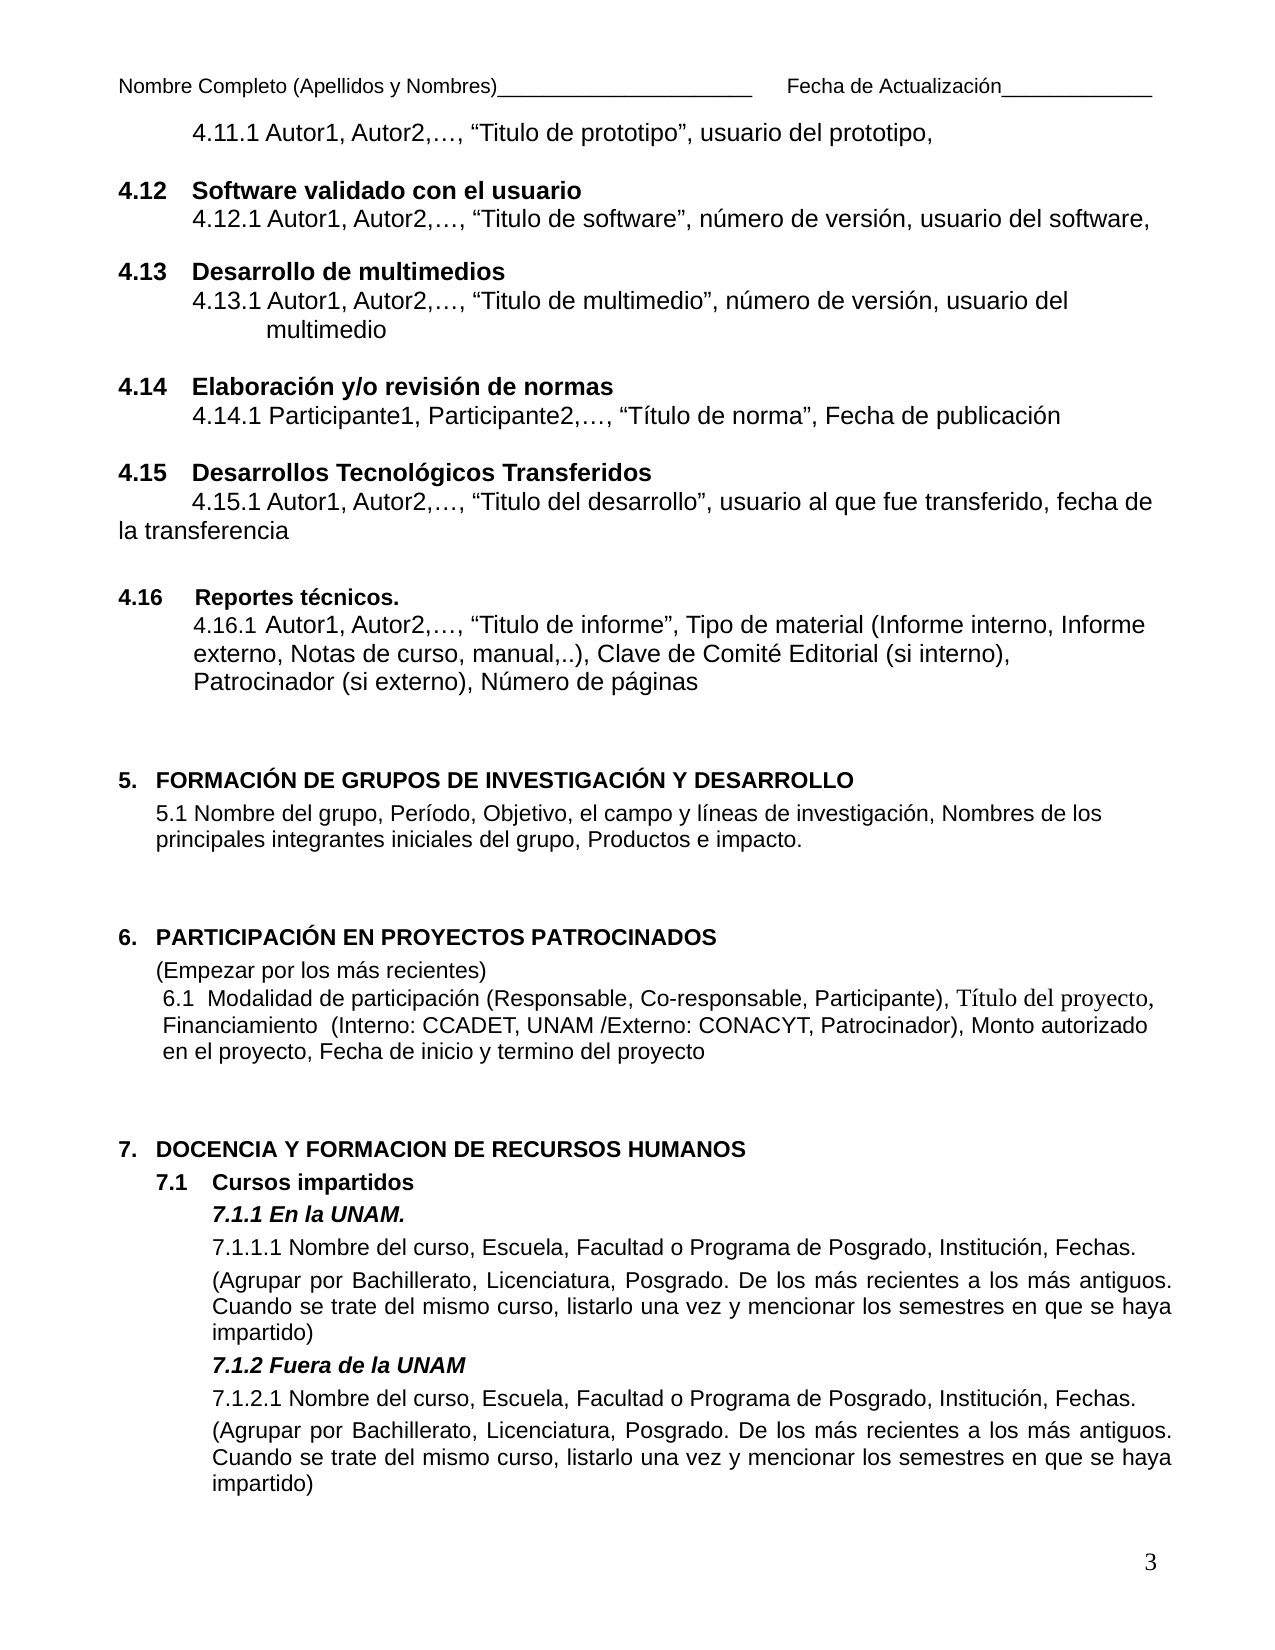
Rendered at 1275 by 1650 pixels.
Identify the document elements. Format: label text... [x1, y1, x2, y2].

list 4.14.1 Participante1, Participante2,…, “Título de norma”, Fecha de publicación [192, 401, 1157, 429]
text 7.1.2.1 Nombre del curso, Escuela, Facultad o Programa de Posgrado, Institución, Fechas. [212, 1384, 1173, 1411]
text 4.16 Reportes técnicos. [118, 583, 1173, 610]
text (Agrupar por Bachillerato, Licenciatura, Posgrado. De los más recientes a los más antiguos. Cuando se trate del mismo curso, listarlo una vez y mencionar los semestres en que se haya impartido) [212, 1417, 1173, 1496]
text (Agrupar por Bachillerato, Licenciatura, Posgrado. De los más recientes a los más antiguos. Cuando se trate del mismo curso, listarlo una vez y mencionar los semestres en que se haya impartido) [212, 1267, 1173, 1346]
text 7. DOCENCIA Y FORMACION DE RECURSOS HUMANOS [118, 1136, 1173, 1162]
text 6. PARTICIPACIÓN EN PROYECTOS PATROCINADOS [118, 924, 1173, 951]
list 4.12.1 Autor1, Autor2,…, “Titulo de software”, número de versión, usuario del software, [192, 204, 1157, 233]
list 4.11.1 Autor1, Autor2,…, “Titulo de prototipo”, usuario del prototipo, [192, 118, 1157, 147]
text 7.1.1.1 Nombre del curso, Escuela, Facultad o Programa de Posgrado, Institución, Fechas. [212, 1234, 1173, 1260]
text 4.15 Desarrollos Tecnológicos Transferidos [118, 458, 1157, 487]
text 5. FORMACIÓN DE GRUPOS DE INVESTIGACIÓN Y DESARROLLO [118, 767, 1173, 794]
list 4.16.1 Autor1, Autor2,…, “Titulo de informe”, Tipo de material (Informe interno, Informe externo, Notas de curso, manual,..), Clave de Comité Editorial (si interno), Patrocinador (si externo), Número de páginas [193, 610, 1157, 696]
text (Empezar por los más recientes) [156, 957, 1173, 983]
text 4.15.1 Autor1, Autor2,…, “Titulo del desarrollo”, usuario al que fue transferido, fecha de la transferencia [118, 487, 1157, 544]
text 7.1.2 Fuera de la UNAM [212, 1352, 1173, 1378]
text 6.1 Modalidad de participación (Responsable, Co-responsable, Participante), Título del proyecto, Financiamiento (Interno: CCADET, UNAM /Externo: CONACYT, Patrocinador), Monto autorizado en el proyecto, Fecha de inicio y termino del proyecto [162, 983, 1157, 1065]
text 4.12 Software validado con el usuario [118, 176, 1157, 204]
text 4.13 Desarrollo de multimedios [118, 257, 1157, 286]
list 4.13.1 Autor1, Autor2,…, “Titulo de multimedio”, número de versión, usuario del multimedio [192, 286, 1157, 343]
text 7.1 Cursos impartidos [156, 1169, 1173, 1195]
text 4.14 Elaboración y/o revisión de normas [118, 372, 1157, 401]
text 7.1.1 En la UNAM. [212, 1201, 1173, 1228]
text 5.1 Nombre del grupo, Período, Objetivo, el campo y líneas de investigación, Nombres de los principales integrantes iniciales del grupo, Productos e impacto. [156, 800, 1173, 853]
